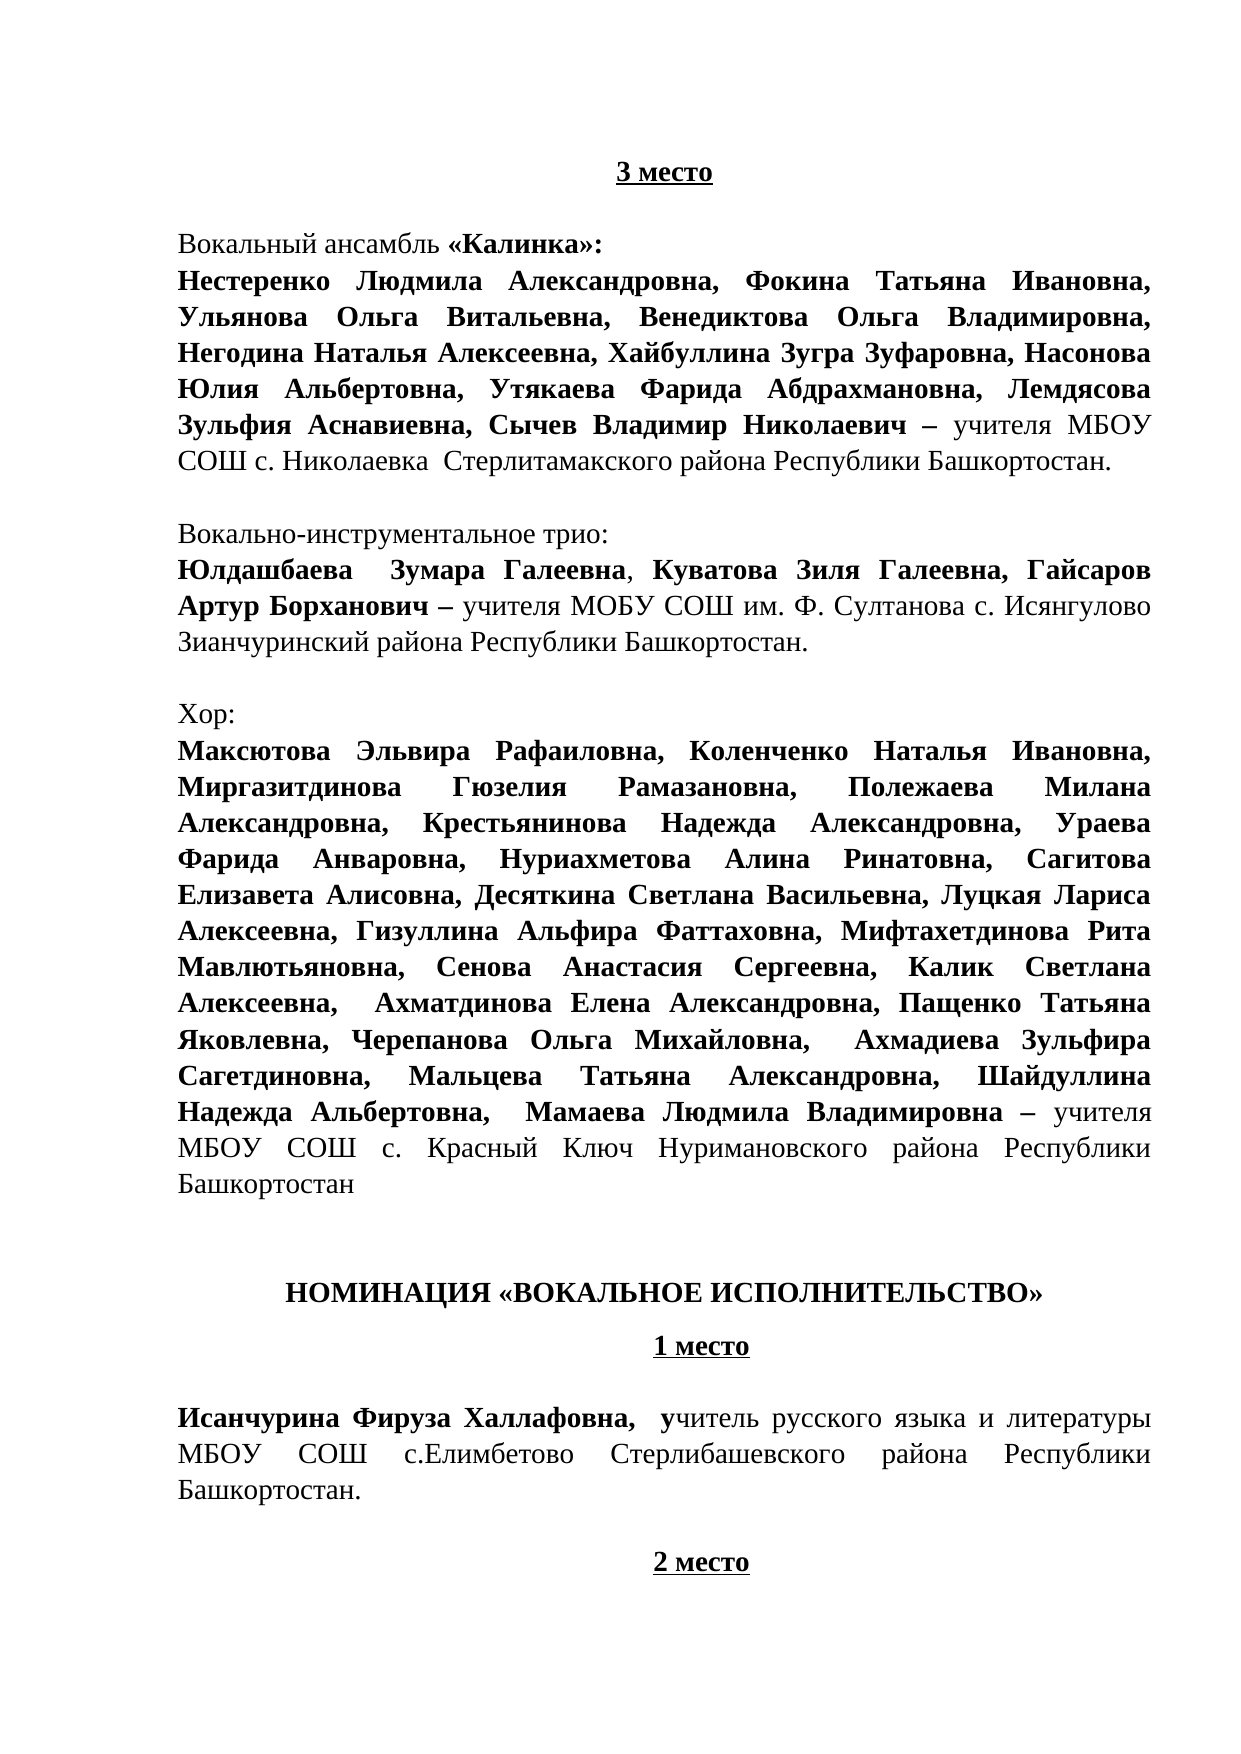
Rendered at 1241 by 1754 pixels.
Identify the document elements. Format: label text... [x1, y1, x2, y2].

list 1 место [251, 1328, 1152, 1361]
text Вокальный ансамбль «Калинка»: [177, 227, 1152, 260]
text Хор: [177, 696, 1152, 730]
text Юлдашбаева Зумара Галеевна, Куватова Зиля Галеевна, Гайсаров Артур Борханович – учителя МОБУ СОШ им. Ф. Султанова с. Исянгулово Зианчуринский района Республики Башкортостан. [177, 552, 1152, 658]
text Максютова Эльвира Рафаиловна, Коленченко Наталья Ивановна, Миргазитдинова Гюзелия Рамазановна, Полежаева Милана Александровна, Крестьянинова Надежда Александровна, Ураева Фарида Анваровна, Нуриахметова Алина Ринатовна, Сагитова Елизавета Алисовна, Десяткина Светлана Васильевна, Луцкая Лариса Алексеевна, Гизуллина Альфира Фаттаховна, Мифтахетдинова Рита Мавлютьяновна, Сенова Анастасия Сергеевна, Калик Светлана Алексеевна, Ахматдинова Елена Александровна, Пащенко Татьяна Яковлевна, Черепанова Ольга Михайловна, Ахмадиева Зульфира Сагетдиновна, Мальцева Татьяна Александровна, Шайдуллина Надежда Альбертовна, Мамаева Людмила Владимировна – учителя МБОУ СОШ с. Красный Ключ Нуримановского района Республики Башкортостан [177, 733, 1152, 1200]
text Нестеренко Людмила Александровна, Фокина Татьяна Ивановна, Ульянова Ольга Витальевна, Венедиктова Ольга Владимировна, Негодина Наталья Алексеевна, Хайбуллина Зугра Зуфаровна, Насонова Юлия Альбертовна, Утякаева Фарида Абдрахмановна, Лемдясова Зульфия Аснавиевна, Сычев Владимир Николаевич – учителя МБОУ СОШ с. Николаевка Стерлитамакского района Республики Башкортостан. [177, 263, 1152, 477]
text Вокально-инструментальное трио: [177, 516, 1152, 549]
text Исанчурина Фируза Халлафовна, учитель русского языка и литературы МБОУ СОШ с.Елимбетово Стерлибашевского района Республики Башкортостан. [177, 1400, 1152, 1506]
text 3 место [177, 154, 1152, 188]
text НОМИНАЦИЯ «ВОКАЛЬНОЕ ИСПОЛНИТЕЛЬСТВО» [177, 1275, 1152, 1308]
list 2 место [251, 1544, 1152, 1578]
